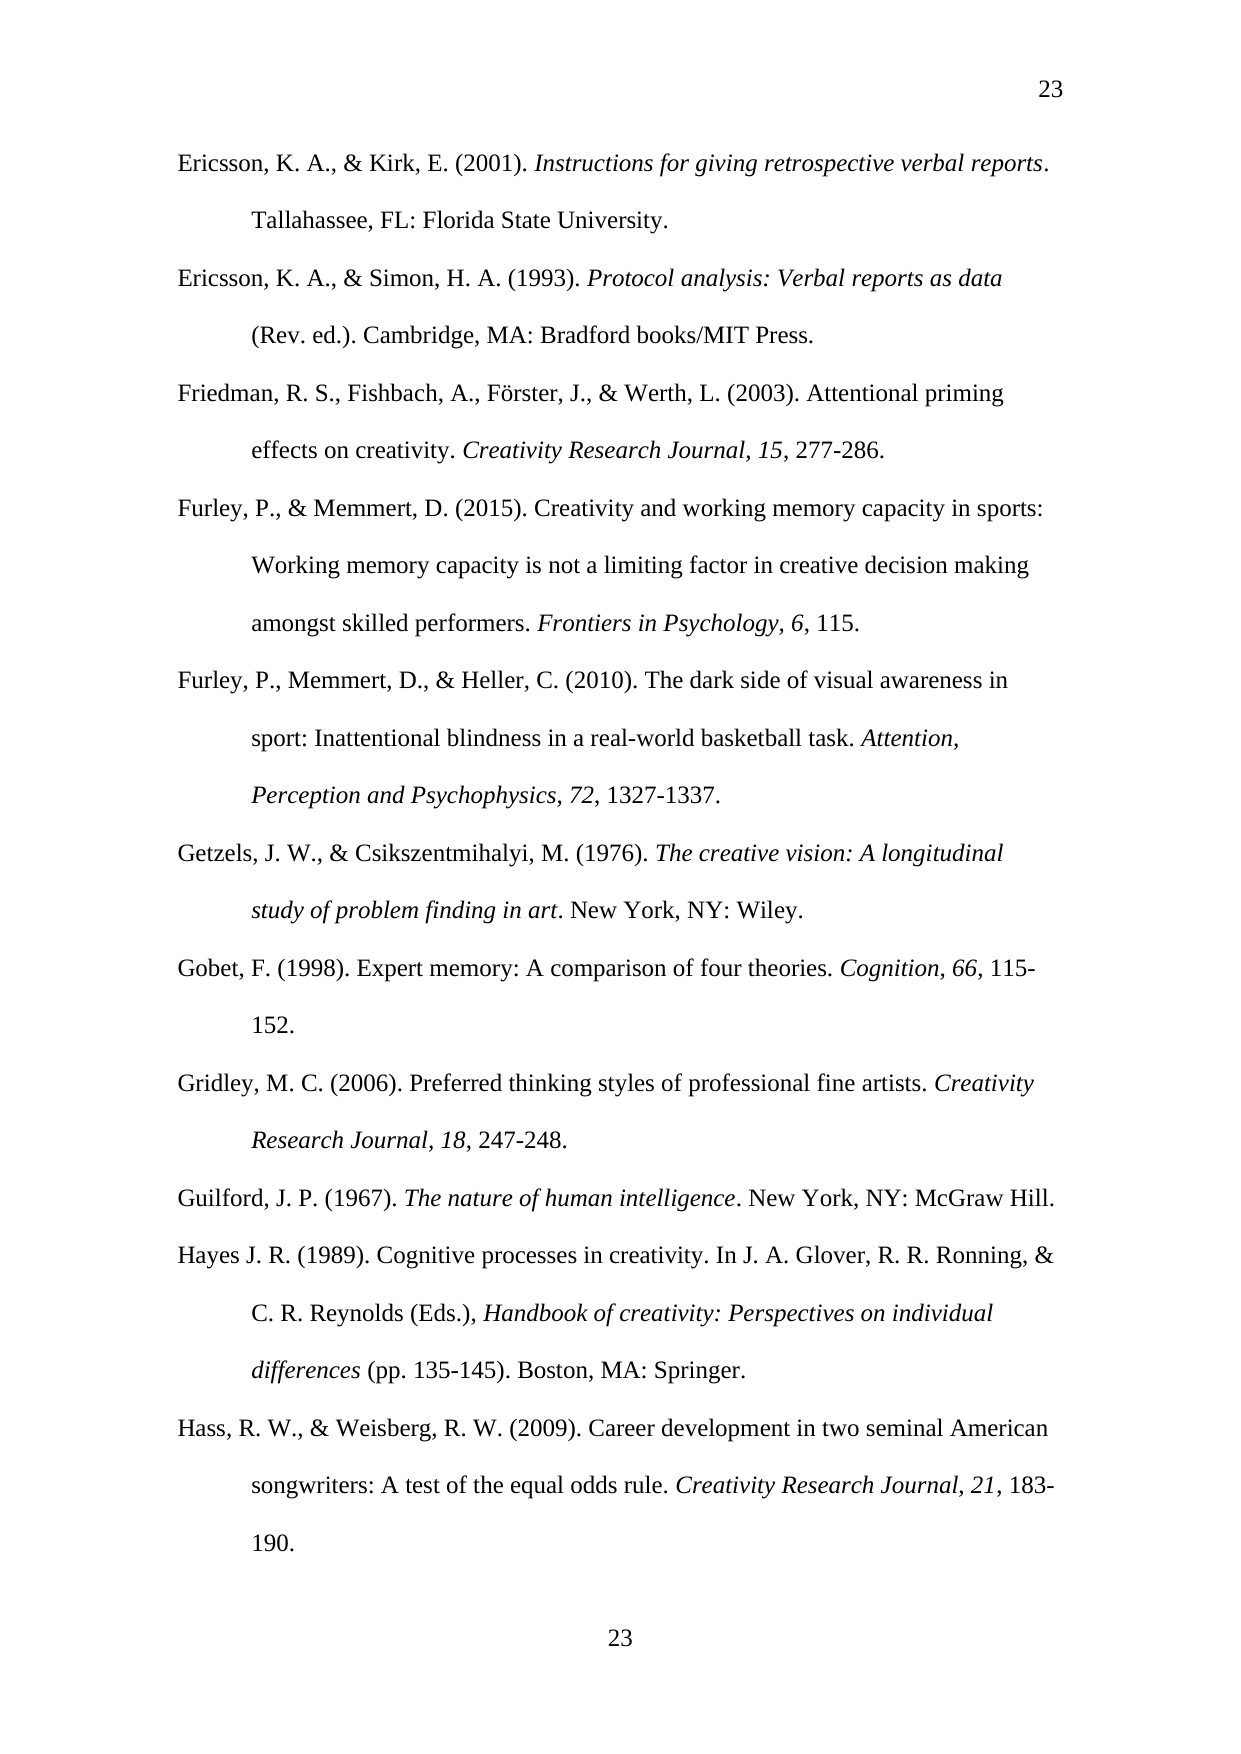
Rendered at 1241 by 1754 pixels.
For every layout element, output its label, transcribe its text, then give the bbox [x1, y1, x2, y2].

text Gridley, M. C. (2006). Preferred thinking styles of professional fine artists. Creativity Research Journal, 18, 247-248. [177, 1068, 1063, 1154]
text Hayes J. R. (1989). Cognitive processes in creativity. In J. A. Glover, R. R. Ronning, & C. R. Reynolds (Eds.), Handbook of creativity: Perspectives on individual differences (pp. 135-145). Boston, MA: Springer. [177, 1240, 1063, 1384]
text Furley, P., & Memmert, D. (2015). Creativity and working memory capacity in sports: Working memory capacity is not a limiting factor in creative decision making amongst skilled performers. Frontiers in Psychology, 6, 115. [177, 493, 1063, 636]
text Getzels, J. W., & Csikszentmihalyi, M. (1976). The creative vision: A longitudinal study of problem finding in art. New York, NY: Wiley. [177, 838, 1063, 924]
text Ericsson, K. A., & Simon, H. A. (1993). Protocol analysis: Verbal reports as data (Rev. ed.). Cambridge, MA: Bradford books/MIT Press. [177, 263, 1063, 349]
text Guilford, J. P. (1967). The nature of human intelligence. New York, NY: McGraw Hill. [177, 1183, 1063, 1211]
text Gobet, F. (1998). Expert memory: A comparison of four theories. Cognition, 66, 115-152. [177, 953, 1063, 1039]
text Hass, R. W., & Weisberg, R. W. (2009). Career development in two seminal American songwriters: A test of the equal odds rule. Creativity Research Journal, 21, 183-190. [177, 1413, 1063, 1556]
text Furley, P., Memmert, D., & Heller, C. (2010). The dark side of visual awareness in sport: Inattentional blindness in a real-world basketball task. Attention, Perception and Psychophysics, 72, 1327-1337. [177, 665, 1063, 809]
text Ericsson, K. A., & Kirk, E. (2001). Instructions for giving retrospective verbal reports. Tallahassee, FL: Florida State University. [177, 148, 1063, 234]
text Friedman, R. S., Fishbach, A., Förster, J., & Werth, L. (2003). Attentional priming effects on creativity. Creativity Research Journal, 15, 277-286. [177, 378, 1063, 464]
